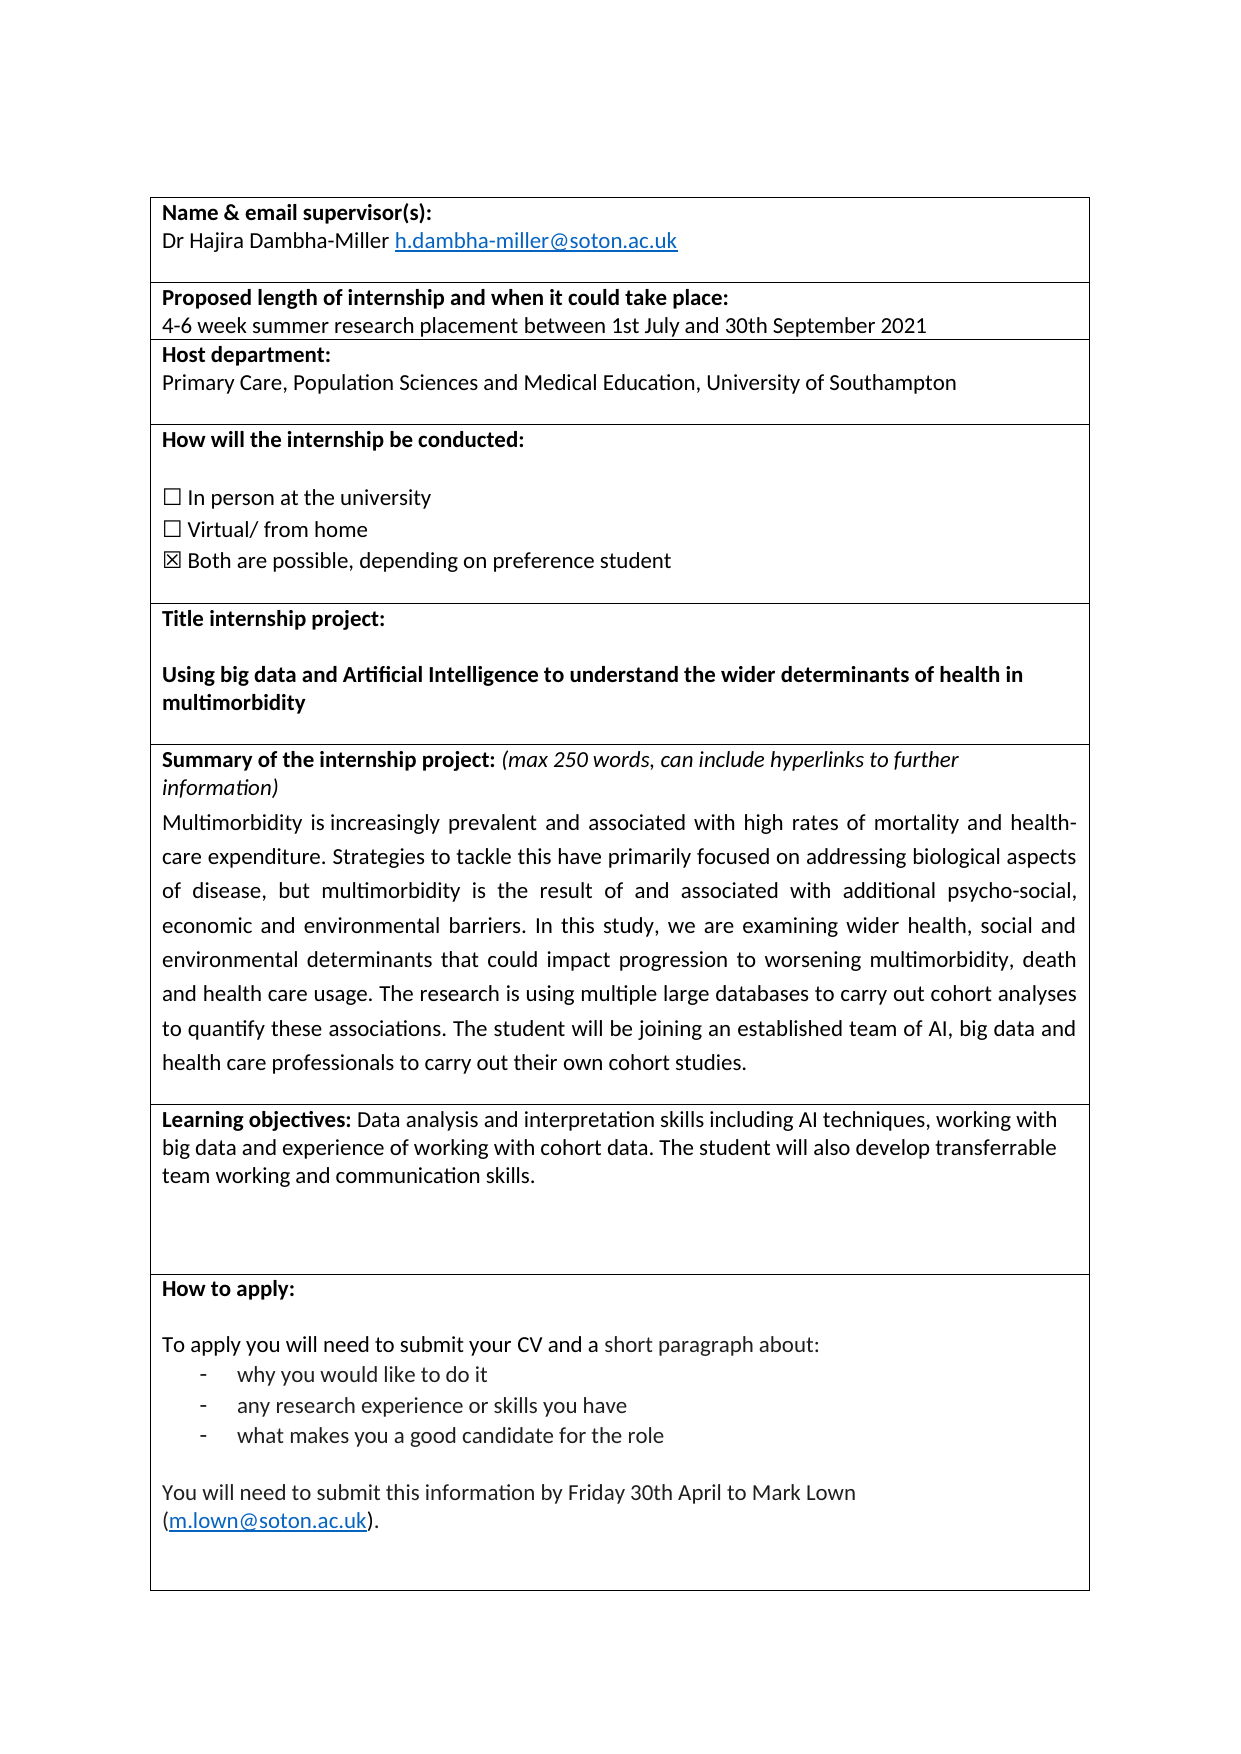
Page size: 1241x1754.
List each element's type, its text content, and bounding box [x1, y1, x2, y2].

table_cell Proposed length of internship and when it could take place: 4-6 week summer research placement between 1st July and 30th September 2021 [151, 283, 1089, 339]
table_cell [151, 1275, 1089, 1590]
table_cell Title internship project: Using big data and Artificial Intelligence to understand the wider determinants of health in multimorbidity [151, 604, 1089, 744]
table_cell Summary of the internship project: (max 250 words, can include hyperlinks to further information) Multimorbidity is increasingly prevalent and associated with high rates of mortality and health-care expenditure. Strategies to tackle this have primarily focused on addressing biological aspects of disease, but multimorbidity is the result of and associated with additional psycho-social, economic and environmental barriers. In this study, we are examining wider health, social and environmental determinants that could impact progression to worsening multimorbidity, death and health care usage. The research is using multiple large databases to carry out cohort analyses to quantify these associations. The student will be joining an established team of AI, big data and health care professionals to carry out their own cohort studies. [151, 745, 1089, 1104]
table_cell How will the internship be conducted: In person at the university Virtual/ from home Both are possible, depending on preference student [151, 425, 1089, 603]
table_cell Host department: [151, 340, 1089, 424]
table_header Name & email supervisor(s): Dr Hajira Dambha-Miller h.dambha-miller@soton.ac.uk [151, 198, 1089, 282]
table_cell Learning objectives: Data analysis and interpretation skills including AI techniques, working with big data and experience of working with cohort data. The student will also develop transferrable team working and communication skills. [151, 1105, 1089, 1273]
